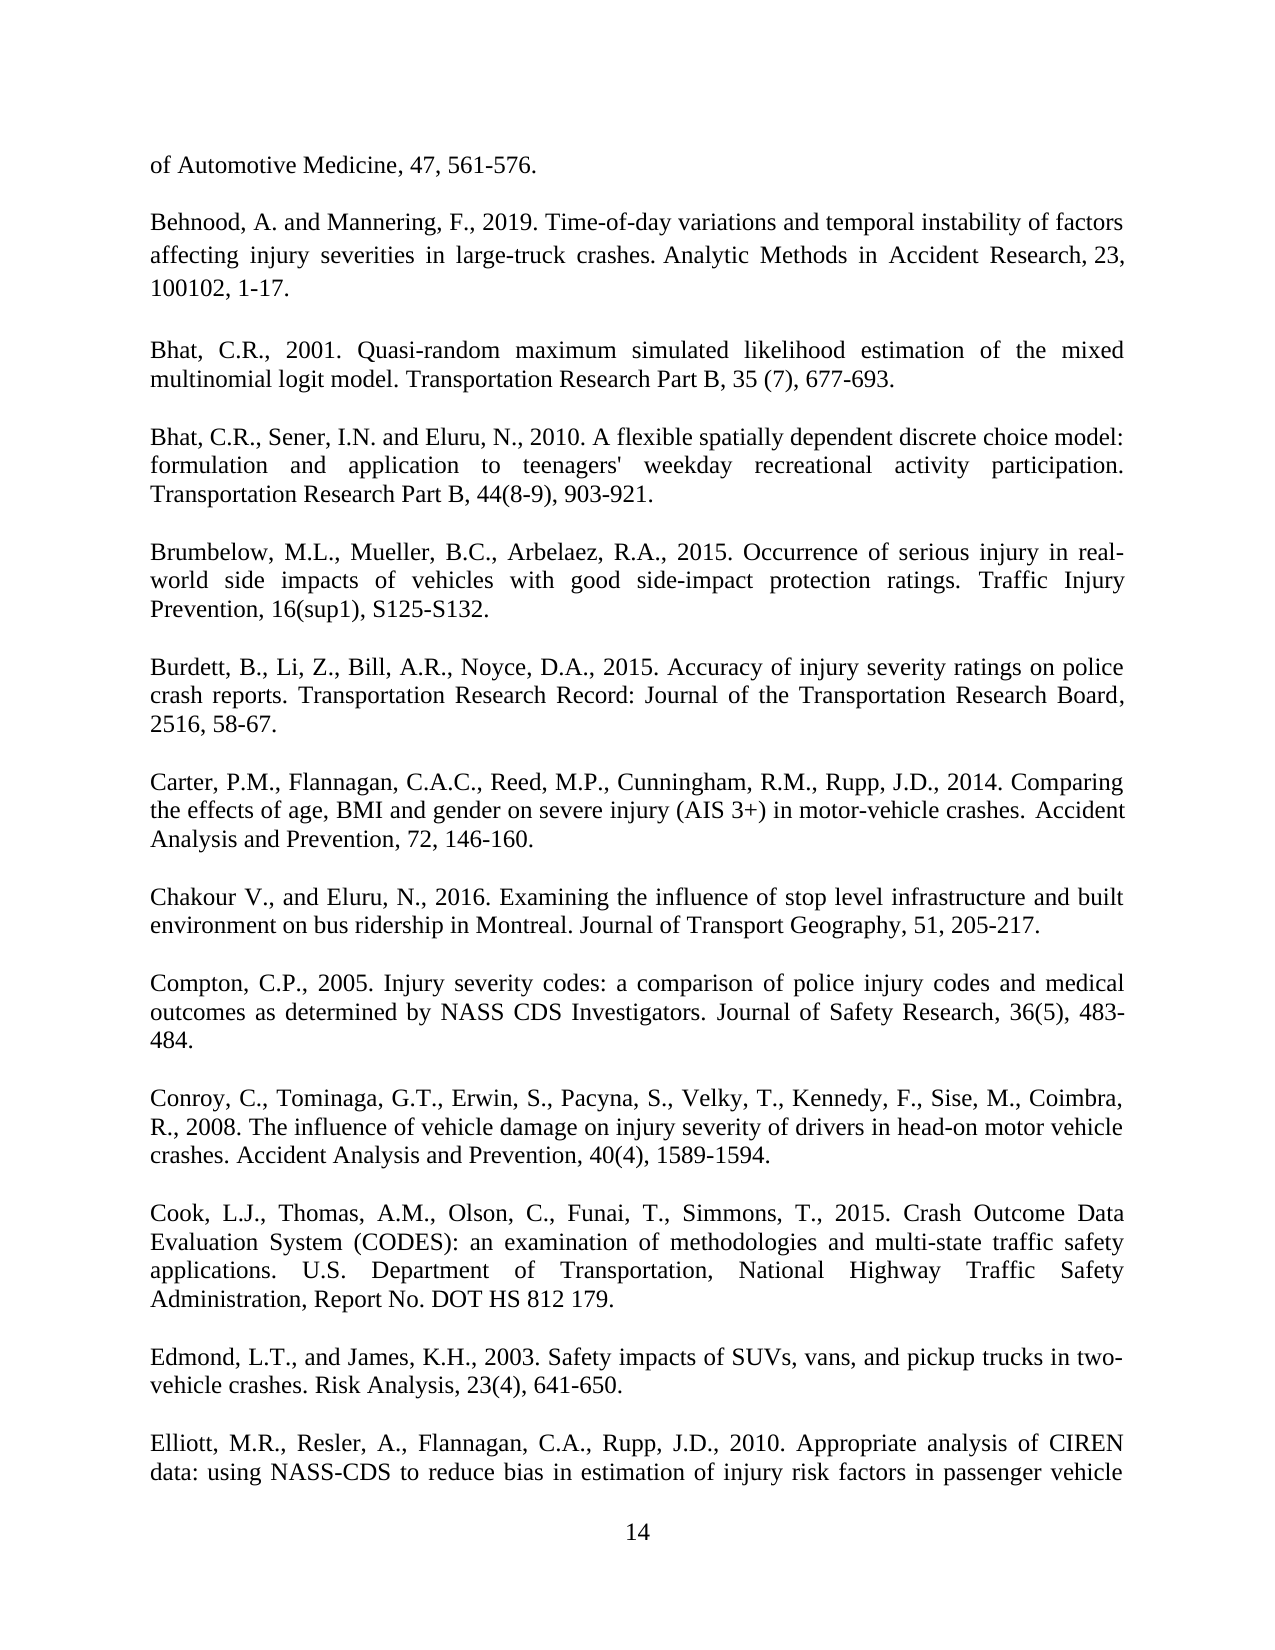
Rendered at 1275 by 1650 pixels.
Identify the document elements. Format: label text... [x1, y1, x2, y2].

text Cook, L.J., Thomas, A.M., Olson, C., Funai, T., Simmons, T., 2015. Crash Outcome Data Evaluation System (CODES): an examination of methodologies and multi-state traffic safety applications. U.S. Department of Transportation, National Highway Traffic Safety Administration, Report No. DOT HS 812 179. [150, 1198, 1125, 1313]
text Burdett, B., Li, Z., Bill, A.R., Noyce, D.A., 2015. Accuracy of injury severity ratings on police crash reports. Transportation Research Record: Journal of the Transportation Research Board, 2516, 58-67. [150, 652, 1125, 738]
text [150, 150, 1125, 179]
text Carter, P.M., Flannagan, C.A.C., Reed, M.P., Cunningham, R.M., Rupp, J.D., 2014. Comparing the effects of age, BMI and gender on severe injury (AIS 3+) in motor-vehicle crashes. Accident Analysis and Prevention, 72, 146-160. [150, 767, 1125, 853]
text Compton, C.P., 2005. Injury severity codes: a comparison of police injury codes and medical outcomes as determined by NASS CDS Investigators. Journal of Safety Research, 36(5), 483-484. [150, 968, 1125, 1054]
text Chakour V., and Eluru, N., 2016. Examining the influence of stop level infrastructure and built environment on bus ridership in Montreal. Journal of Transport Geography, 51, 205-217. [150, 882, 1125, 939]
text Bhat, C.R., Sener, I.N. and Eluru, N., 2010. A flexible spatially dependent discrete choice model: formulation and application to teenagers' weekday recreational activity participation. Transportation Research Part B, 44(8-9), 903-921. [150, 422, 1125, 508]
text Conroy, C., Tominaga, G.T., Erwin, S., Pacyna, S., Velky, T., Kennedy, F., Sise, M., Coimbra, R., 2008. The influence of vehicle damage on injury severity of drivers in head-on motor vehicle crashes. Accident Analysis and Prevention, 40(4), 1589-1594. [150, 1083, 1125, 1169]
text Brumbelow, M.L., Mueller, B.C., Arbelaez, R.A., 2015. Occurrence of serious injury in real-world side impacts of vehicles with good side-impact protection ratings. Traffic Injury Prevention, 16(sup1), S125-S132. [150, 537, 1125, 623]
text Edmond, L.T., and James, K.H., 2003. Safety impacts of SUVs, vans, and pickup trucks in two-vehicle crashes. Risk Analysis, 23(4), 641-650. [150, 1342, 1125, 1399]
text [150, 1428, 1125, 1485]
text Bhat, C.R., 2001. Quasi-random maximum simulated likelihood estimation of the mixed multinomial logit model. Transportation Research Part B, 35 (7), 677-693. [150, 335, 1125, 393]
text Behnood, A. and Mannering, F., 2019. Time-of-day variations and temporal instability of factors affecting injury severities in large-truck crashes. Analytic Methods in Accident Research, 23, 100102, 1-17. [150, 207, 1125, 302]
